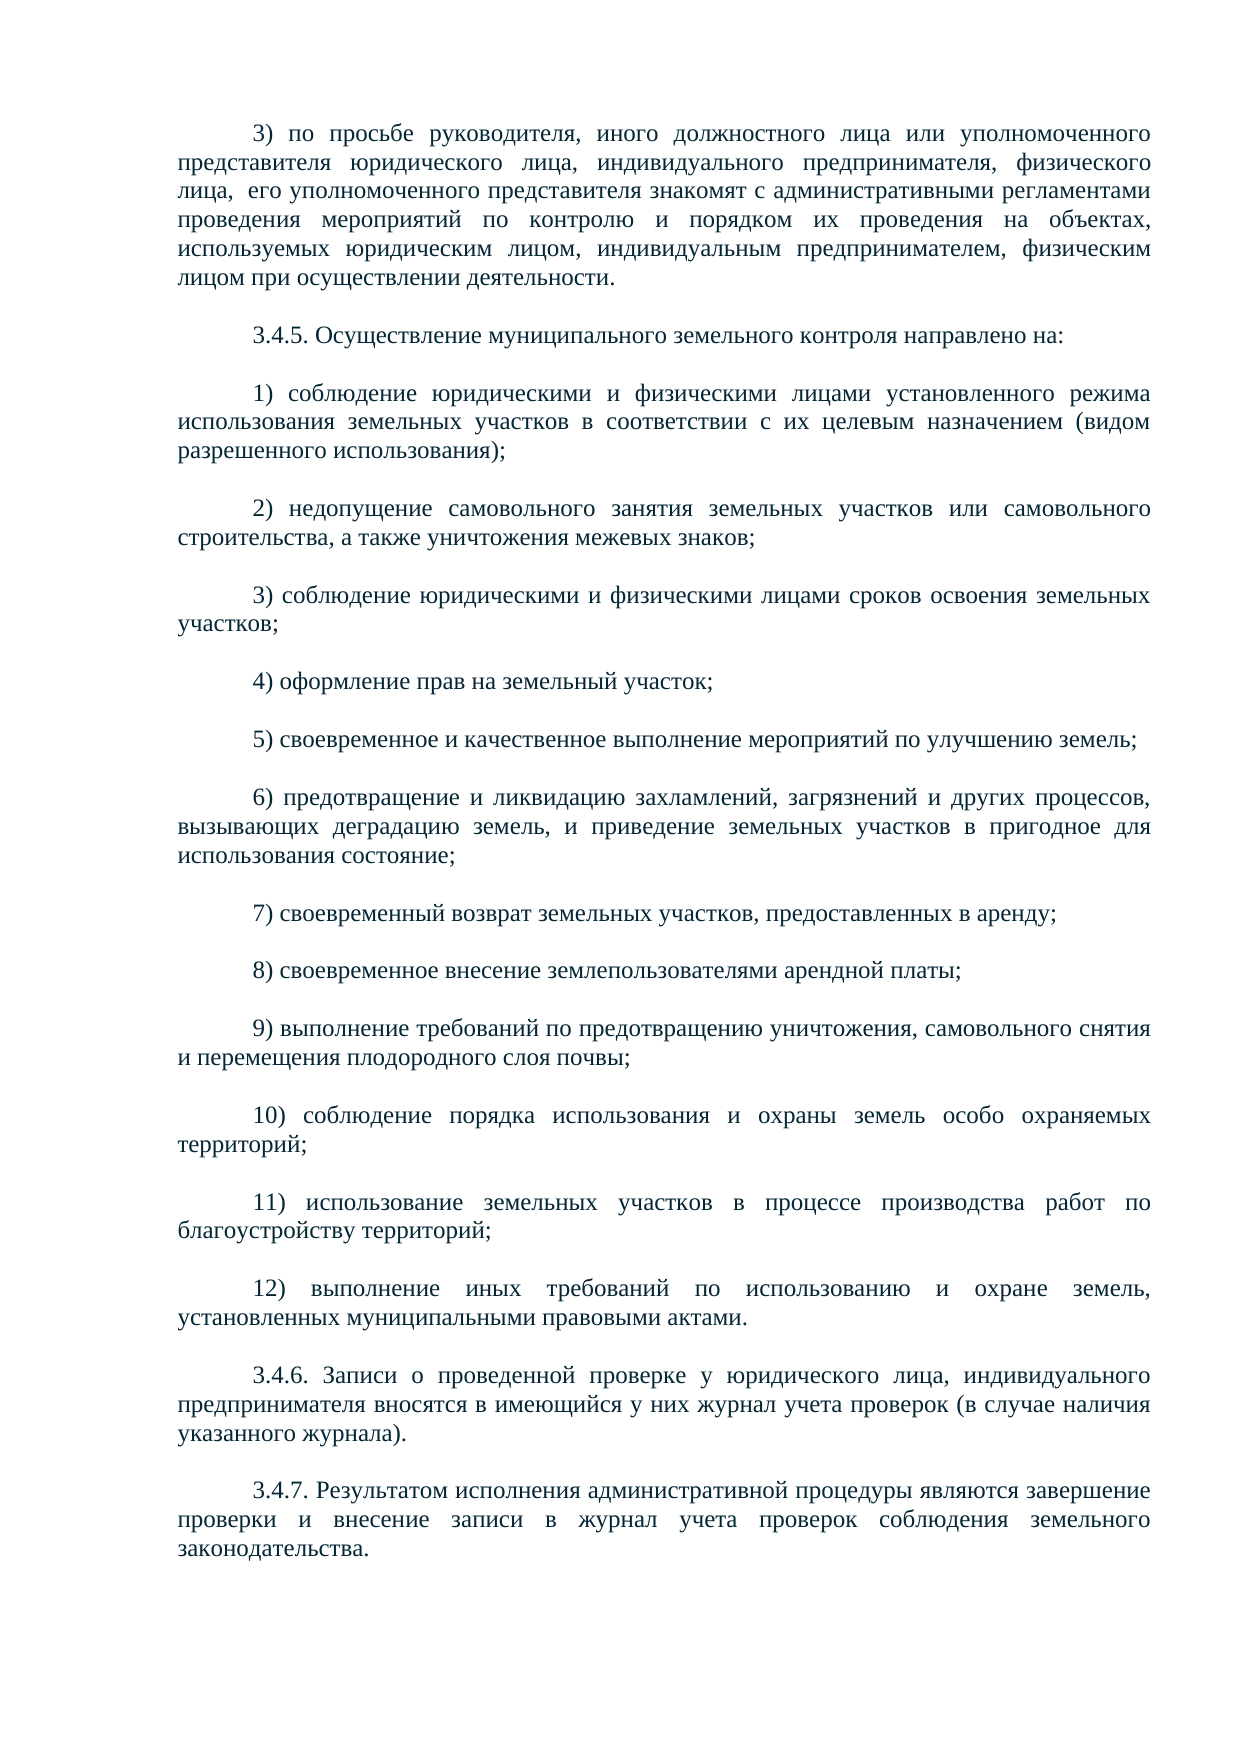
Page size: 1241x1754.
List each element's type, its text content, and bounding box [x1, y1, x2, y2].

text 11) использование земельных участков в процессе производства работ по благоустройству территорий; [177, 1187, 1152, 1244]
text 7) своевременный возврат земельных участков, предоставленных в аренду; [177, 898, 1152, 926]
text 3.4.6. Записи о проведенной проверке у юридического лица, индивидуального предпринимателя вносятся в имеющийся у них журнал учета проверок (в случае наличия указанного журнала). [177, 1360, 1152, 1446]
text 12) выполнение иных требований по использованию и охране земель, установленных муниципальными правовыми актами. [177, 1273, 1152, 1331]
text 4) оформление прав на земельный участок; [177, 666, 1152, 695]
text 8) своевременное внесение землепользователями арендной платы; [177, 956, 1152, 984]
text 5) своевременное и качественное выполнение мероприятий по улучшению земель; [177, 724, 1152, 753]
text 3) по просьбе руководителя, иного должностного лица или уполномоченного представителя юридического лица, индивидуального предпринимателя, физического лица, его уполномоченного представителя знакомят с административными регламентами проведения мероприятий по контролю и порядком их проведения на объектах, используемых юридическим лицом, индивидуальным предпринимателем, физическим лицом при осуществлении деятельности. [177, 118, 1152, 291]
text 10) соблюдение порядка использования и охраны земель особо охраняемых территорий; [177, 1100, 1152, 1158]
text 6) предотвращение и ликвидацию захламлений, загрязнений и других процессов, вызывающих деградацию земель, и приведение земельных участков в пригодное для использования состояние; [177, 782, 1152, 868]
text 3.4.7. Результатом исполнения административной процедуры являются завершение проверки и внесение записи в журнал учета проверок соблюдения земельного законодательства. [177, 1476, 1152, 1562]
text 2) недопущение самовольного занятия земельных участков или самовольного строительства, а также уничтожения межевых знаков; [177, 493, 1152, 551]
text 1) соблюдение юридическими и физическими лицами установленного режима использования земельных участков в соответствии с их целевым назначением (видом разрешенного использования); [177, 378, 1152, 464]
text 9) выполнение требований по предотвращению уничтожения, самовольного снятия и перемещения плодородного слоя почвы; [177, 1013, 1152, 1071]
text 3.4.5. Осуществление муниципального земельного контроля направлено на: [177, 320, 1152, 348]
text 3) соблюдение юридическими и физическими лицами сроков освоения земельных участков; [177, 580, 1152, 637]
